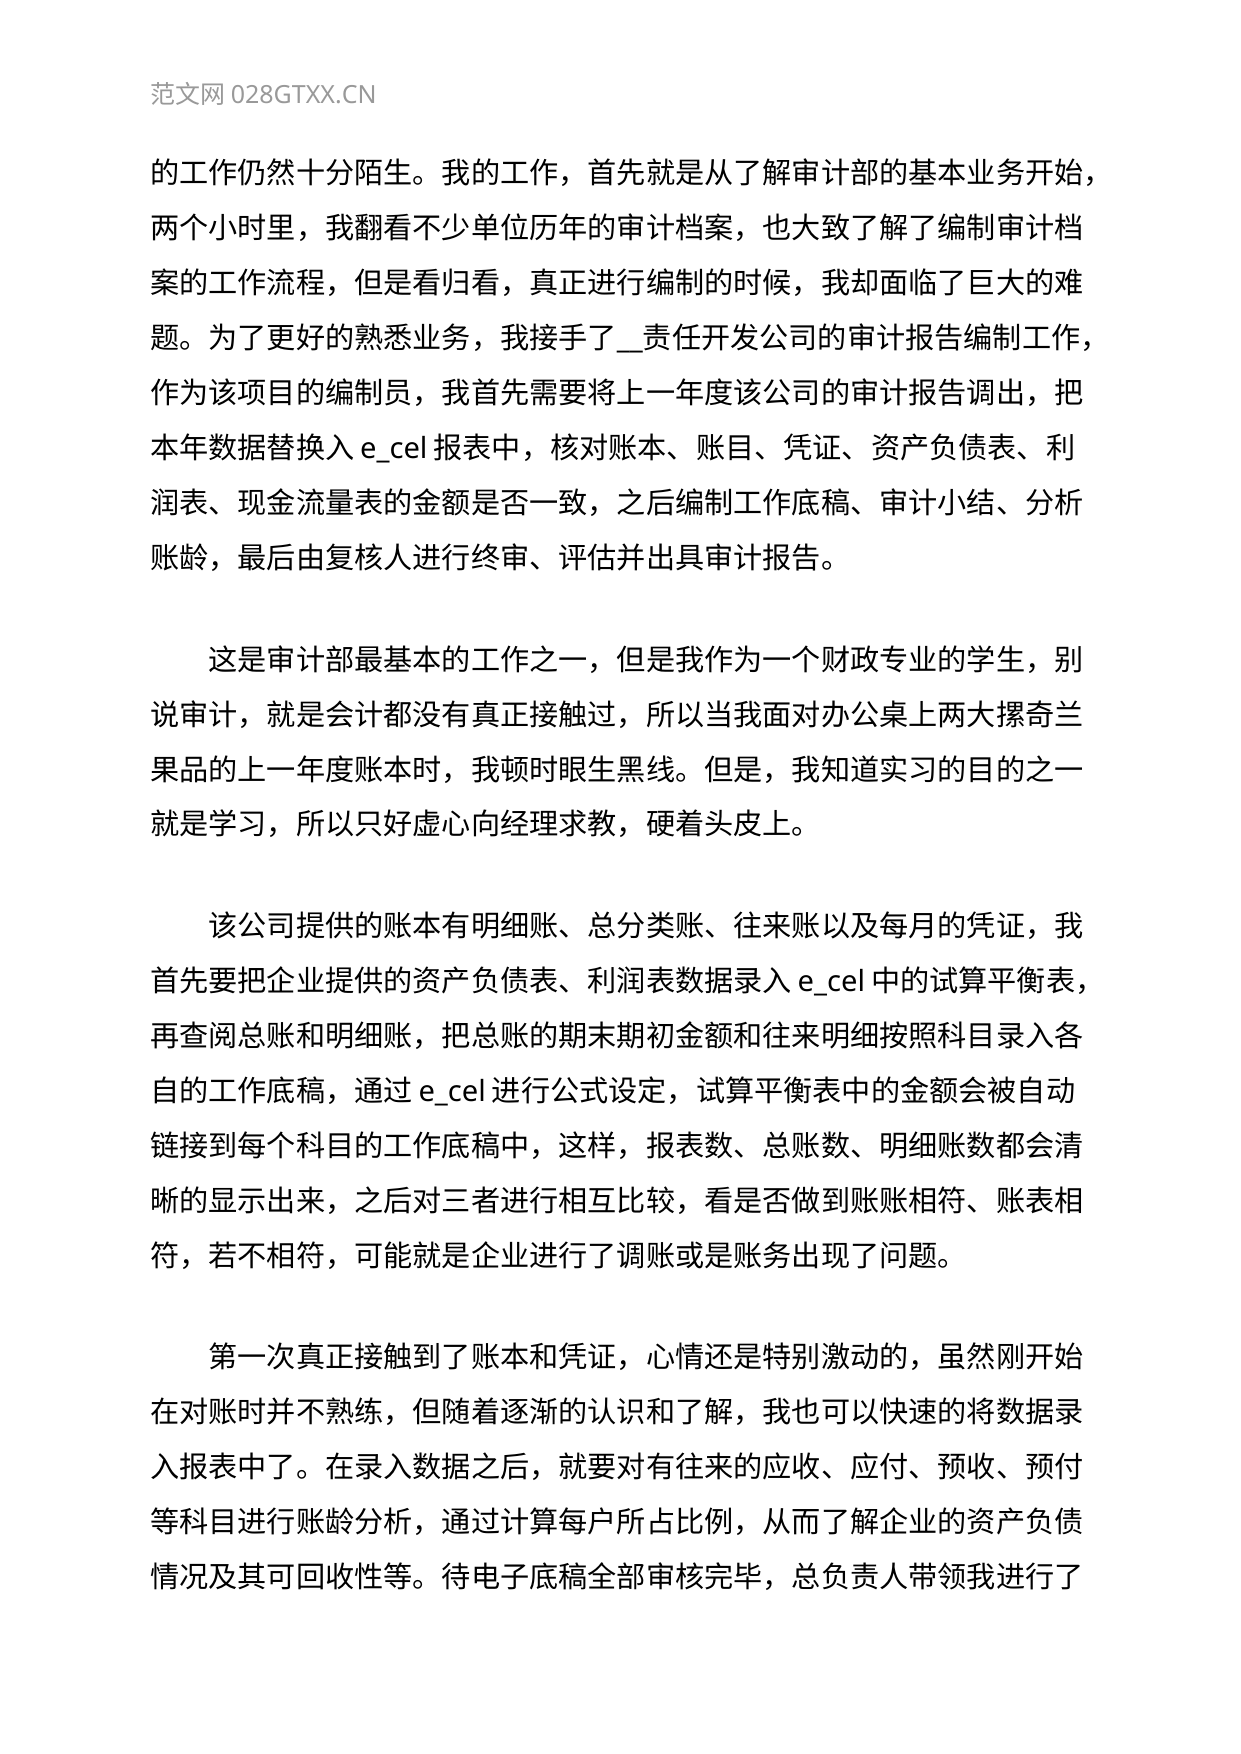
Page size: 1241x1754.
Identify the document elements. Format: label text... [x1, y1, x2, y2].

text 该公司提供的账本有明细账、总分类账、往来账以及每月的凭证，我首先要把企业提供的资产负债表、利润表数据录入e_cel中的试算平衡表，再查阅总账和明细账，把总账的期末期初金额和往来明细按照科目录入各自的工作底稿，通过e_cel进行公式设定，试算平衡表中的金额会被自动链接到每个科目的工作底稿中，这样，报表数、总账数、明细账数都会清晰的显示出来，之后对三者进行相互比较，看是否做到账账相符、账表相符，若不相符，可能就是企业进行了调账或是账务出现了问题。 [150, 903, 1090, 1274]
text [150, 150, 1090, 577]
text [150, 1334, 1090, 1596]
text 这是审计部最基本的工作之一，但是我作为一个财政专业的学生，别说审计，就是会计都没有真正接触过，所以当我面对办公桌上两大摞奇兰果品的上一年度账本时，我顿时眼生黑线。但是，我知道实习的目的之一就是学习，所以只好虚心向经理求教，硬着头皮上。 [150, 636, 1090, 843]
